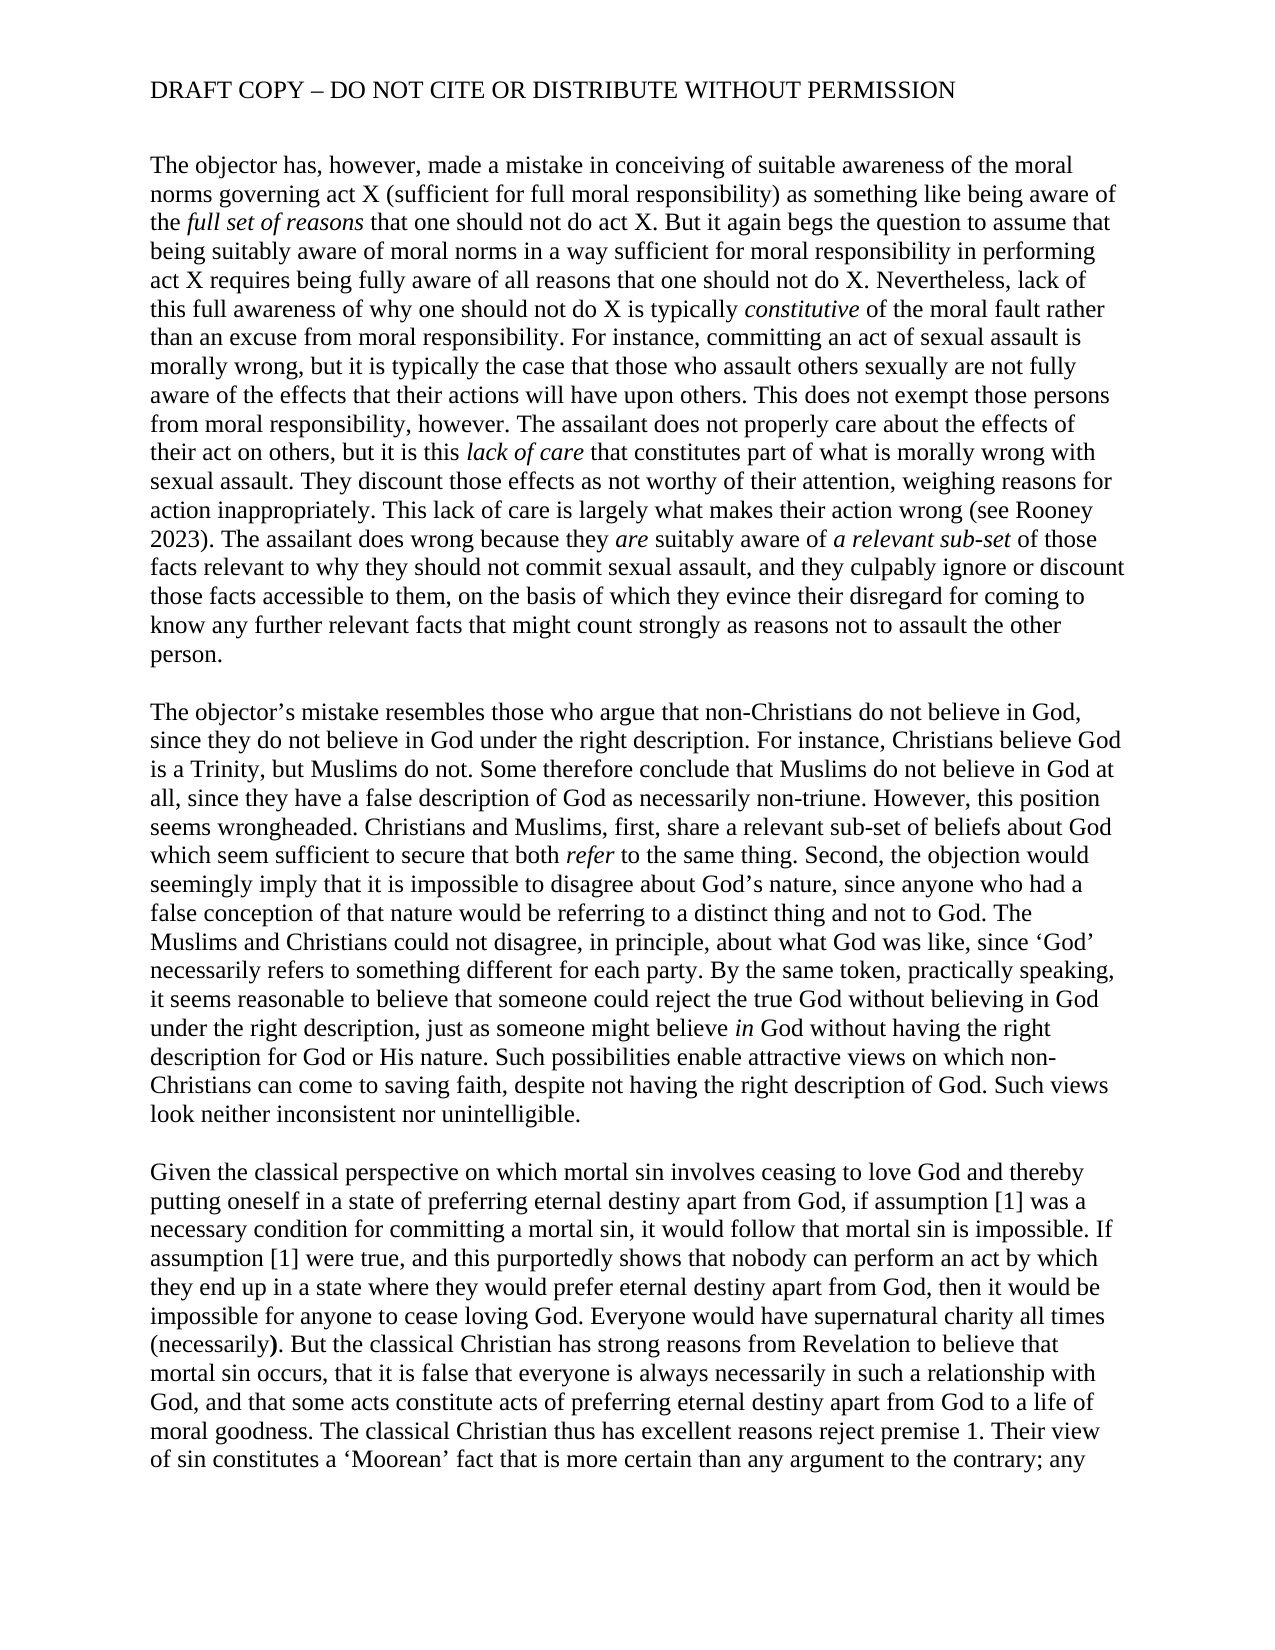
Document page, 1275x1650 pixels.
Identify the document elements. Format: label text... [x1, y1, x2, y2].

text The objector’s mistake resembles those who argue that non-Christians do not believe in God, since they do not believe in God under the right description. For instance, Christians believe God is a Trinity, but Muslims do not. Some therefore conclude that Muslims do not believe in God at all, since they have a false description of God as necessarily non-triune. However, this position seems wrongheaded. Christians and Muslims, first, share a relevant sub-set of beliefs about God which seem sufficient to secure that both refer to the same thing. Second, the objection would seemingly imply that it is impossible to disagree about God’s nature, since anyone who had a false conception of that nature would be referring to a distinct thing and not to God. The Muslims and Christians could not disagree, in principle, about what God was like, since ‘God’ necessarily refers to something different for each party. By the same token, practically speaking, it seems reasonable to believe that someone could reject the true God without believing in God under the right description, just as someone might believe in God without having the right description for God or His nature. Such possibilities enable attractive views on which non-Christians can come to saving faith, despite not having the right description of God. Such views look neither inconsistent nor unintelligible. [150, 697, 1125, 1128]
text The objector has, however, made a mistake in conceiving of suitable awareness of the moral norms governing act X (sufficient for full moral responsibility) as something like being aware of the full set of reasons that one should not do act X. But it again begs the question to assume that being suitably aware of moral norms in a way sufficient for moral responsibility in performing act X requires being fully aware of all reasons that one should not do X. Nevertheless, lack of this full awareness of why one should not do X is typically constitutive of the moral fault rather than an excuse from moral responsibility. For instance, committing an act of sexual assault is morally wrong, but it is typically the case that those who assault others sexually are not fully aware of the effects that their actions will have upon others. This does not exempt those persons from moral responsibility, however. The assailant does not properly care about the effects of their act on others, but it is this lack of care that constitutes part of what is morally wrong with sexual assault. They discount those effects as not worthy of their attention, weighing reasons for action inappropriately. This lack of care is largely what makes their action wrong (see Rooney 2023). The assailant does wrong because they are suitably aware of a relevant sub-set of those facts relevant to why they should not commit sexual assault, and they culpably ignore or discount those facts accessible to them, on the basis of which they evince their disregard for coming to know any further relevant facts that might count strongly as reasons not to assault the other person. [150, 150, 1125, 667]
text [150, 1157, 1125, 1473]
